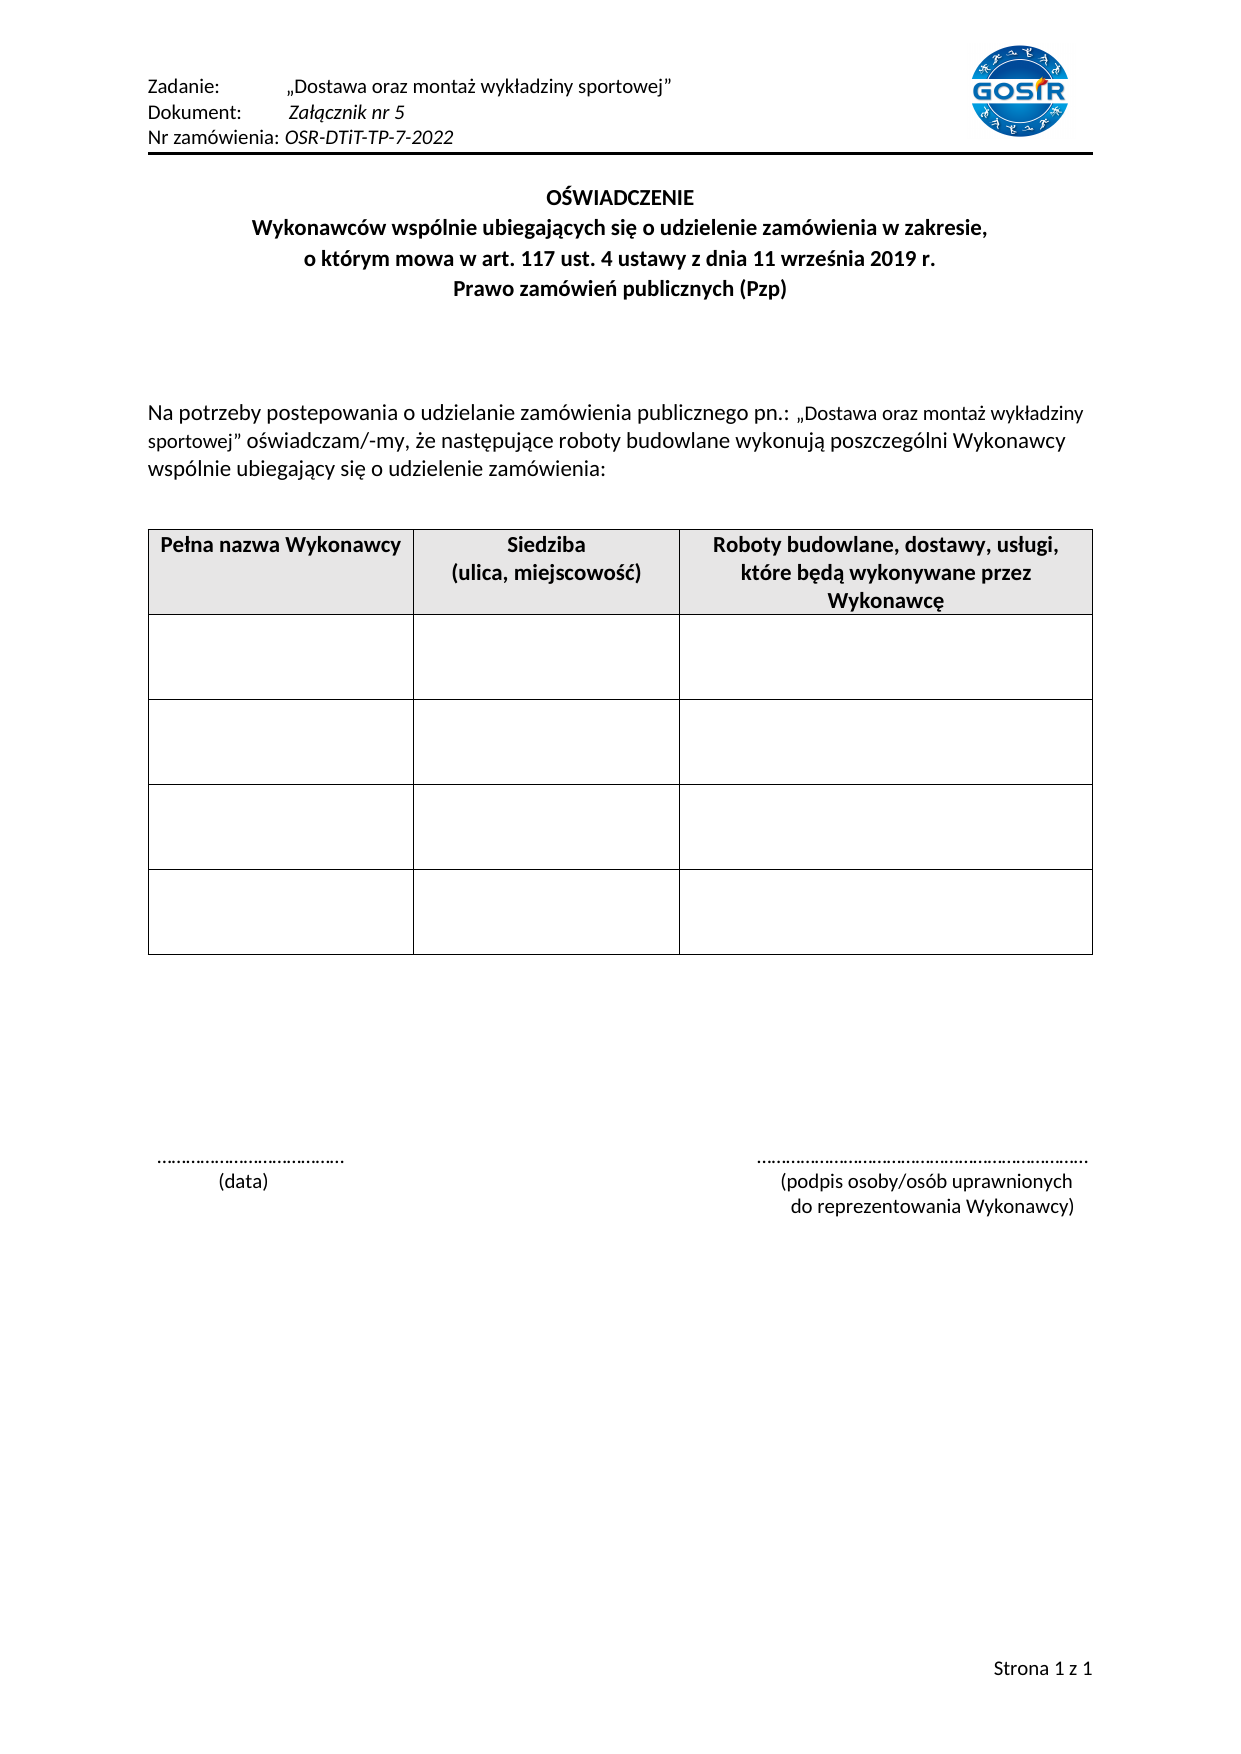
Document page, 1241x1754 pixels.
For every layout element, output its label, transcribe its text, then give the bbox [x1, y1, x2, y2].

text (data) (podpis osoby/osób uprawnionych [148, 1168, 1093, 1194]
table_cell [149, 615, 413, 699]
table_cell [680, 700, 1092, 784]
table_cell [680, 785, 1092, 869]
table_cell [414, 615, 679, 699]
text do reprezentowania Wykonawcy) [148, 1194, 1093, 1219]
table_cell [680, 870, 1092, 954]
text Wykonawców wspólnie ubiegających się o udzielenie zamówienia w zakresie, [148, 213, 1093, 241]
text o którym mowa w art. 117 ust. 4 ustawy z dnia 11 września 2019 r. [148, 244, 1093, 272]
table_cell [414, 870, 679, 954]
table_cell [149, 785, 413, 869]
table_header Roboty budowlane, dostawy, usługi, które będą wykonywane przez Wykonawcę [680, 530, 1092, 614]
text Prawo zamówień publicznych (Pzp) [148, 274, 1093, 302]
table_cell [680, 615, 1092, 699]
text Na potrzeby postepowania o udzielanie zamówienia publicznego pn.: „Dostawa oraz montaż wykładziny sportowej” oświadczam/-my, że następujące roboty budowlane wykonują poszczególni Wykonawcy wspólnie ubiegający się o udzielenie zamówienia: [148, 398, 1093, 482]
table_cell [149, 700, 413, 784]
text ………………………………… …………………………………………………………… [148, 1143, 1093, 1168]
text OŚWIADCZENIE [148, 183, 1093, 211]
table_header Siedziba (ulica, miejscowość) [414, 530, 679, 614]
table_header Pełna nazwa Wykonawcy [149, 530, 413, 614]
table_cell [149, 870, 413, 954]
table_cell [414, 785, 679, 869]
table_cell [414, 700, 679, 784]
